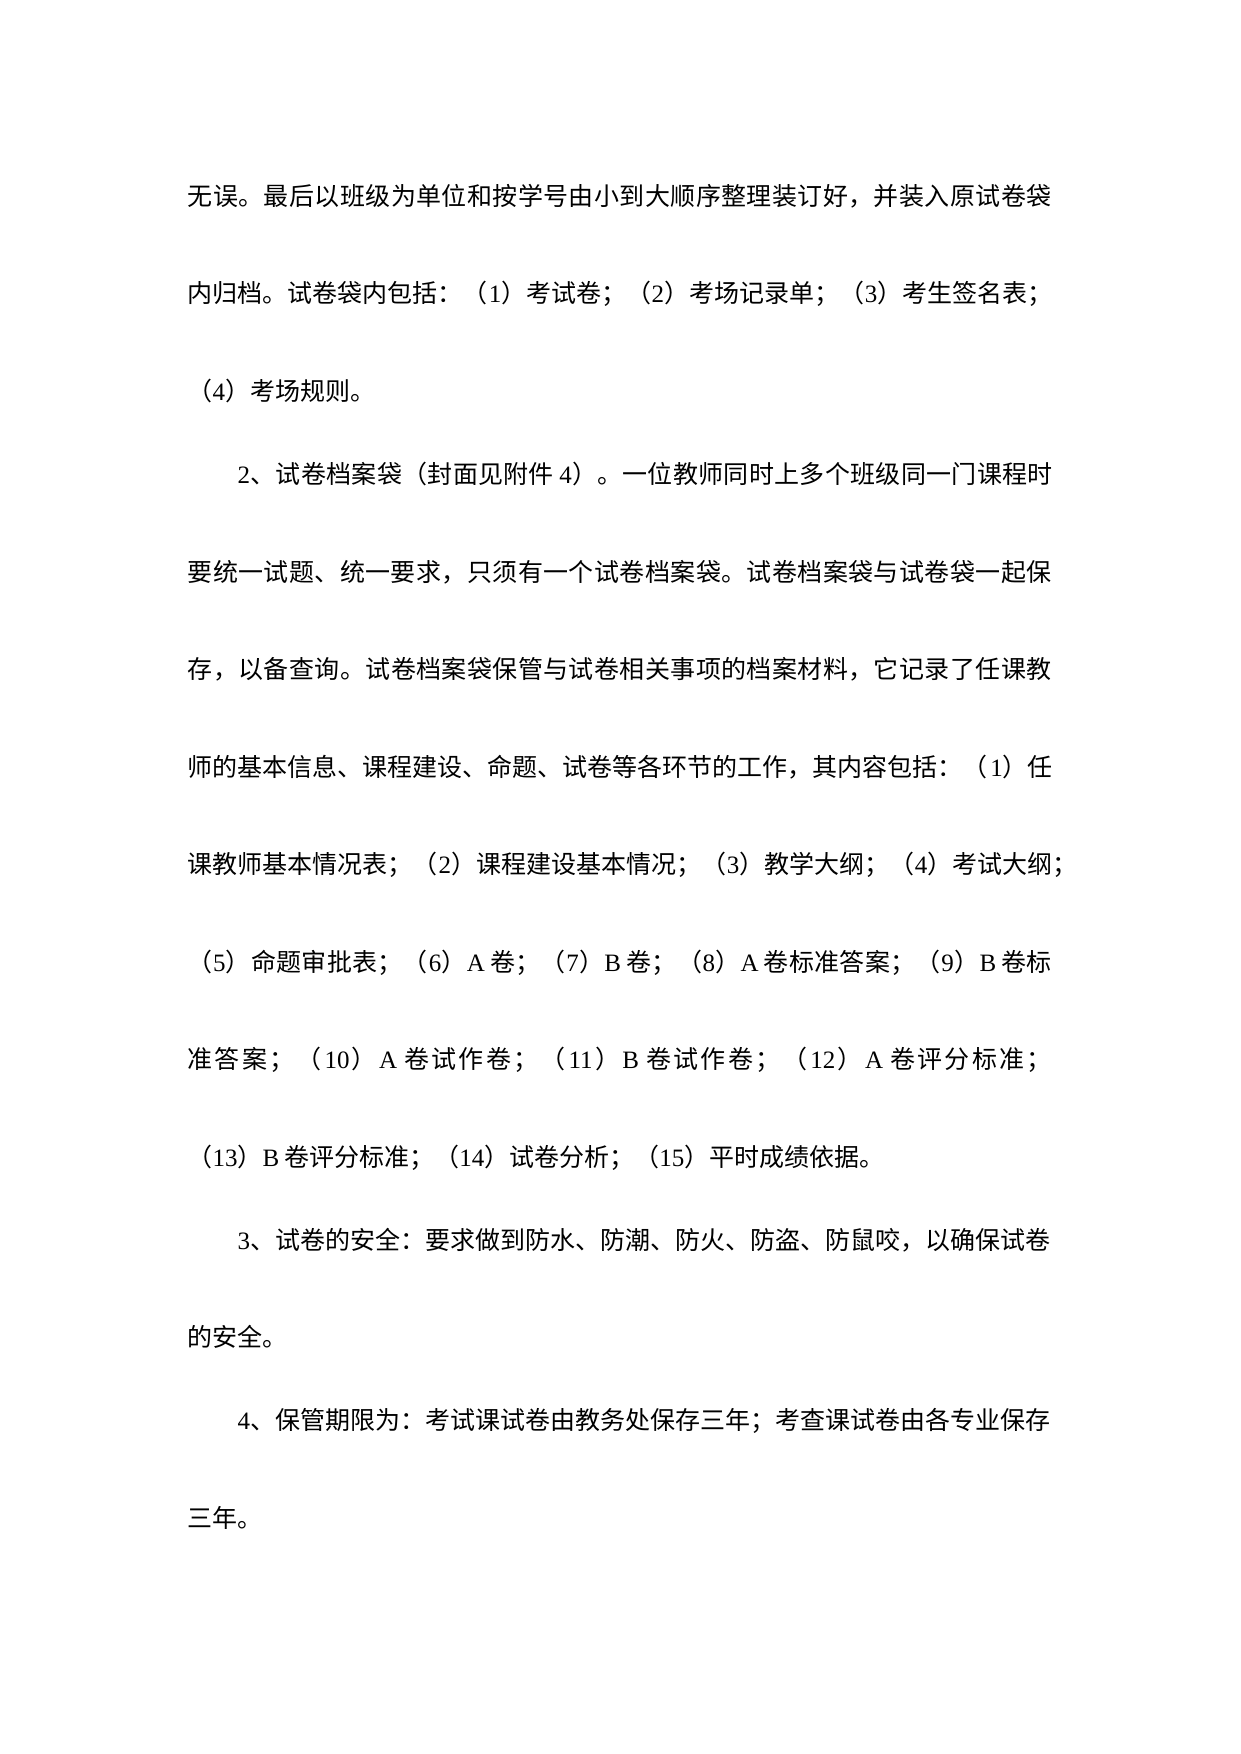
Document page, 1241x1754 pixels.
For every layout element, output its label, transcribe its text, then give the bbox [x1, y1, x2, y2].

text 2、试卷档案袋（封面见附件4）。一位教师同时上多个班级同一门课程时，要统一试题、统一要求，只须有一个试卷档案袋。试卷档案袋与试卷袋一起保存，以备查询。试卷档案袋保管与试卷相关事项的档案材料，它记录了任课教师的基本信息、课程建设、命题、试卷等各环节的工作，其内容包括：（1）任课教师基本情况表；（2）课程建设基本情况；（3）教学大纲；（4）考试大纲；（5）命题审批表；（6）A卷；（7）B卷；（8）A卷标准答案；（9）B卷标准答案；（10）A卷试作卷；（11）B卷试作卷；（12）A卷评分标准；（13）B卷评分标准；（14）试卷分析；（15）平时成绩依据。 [187, 440, 1053, 1188]
text 4、保管期限为：考试课试卷由教务处保存三年；考查课试卷由各专业保存三年。 [187, 1386, 1053, 1549]
text 3、试卷的安全：要求做到防水、防潮、防火、防盗、防鼠咬，以确保试卷的安全。 [187, 1206, 1053, 1368]
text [187, 162, 1053, 422]
